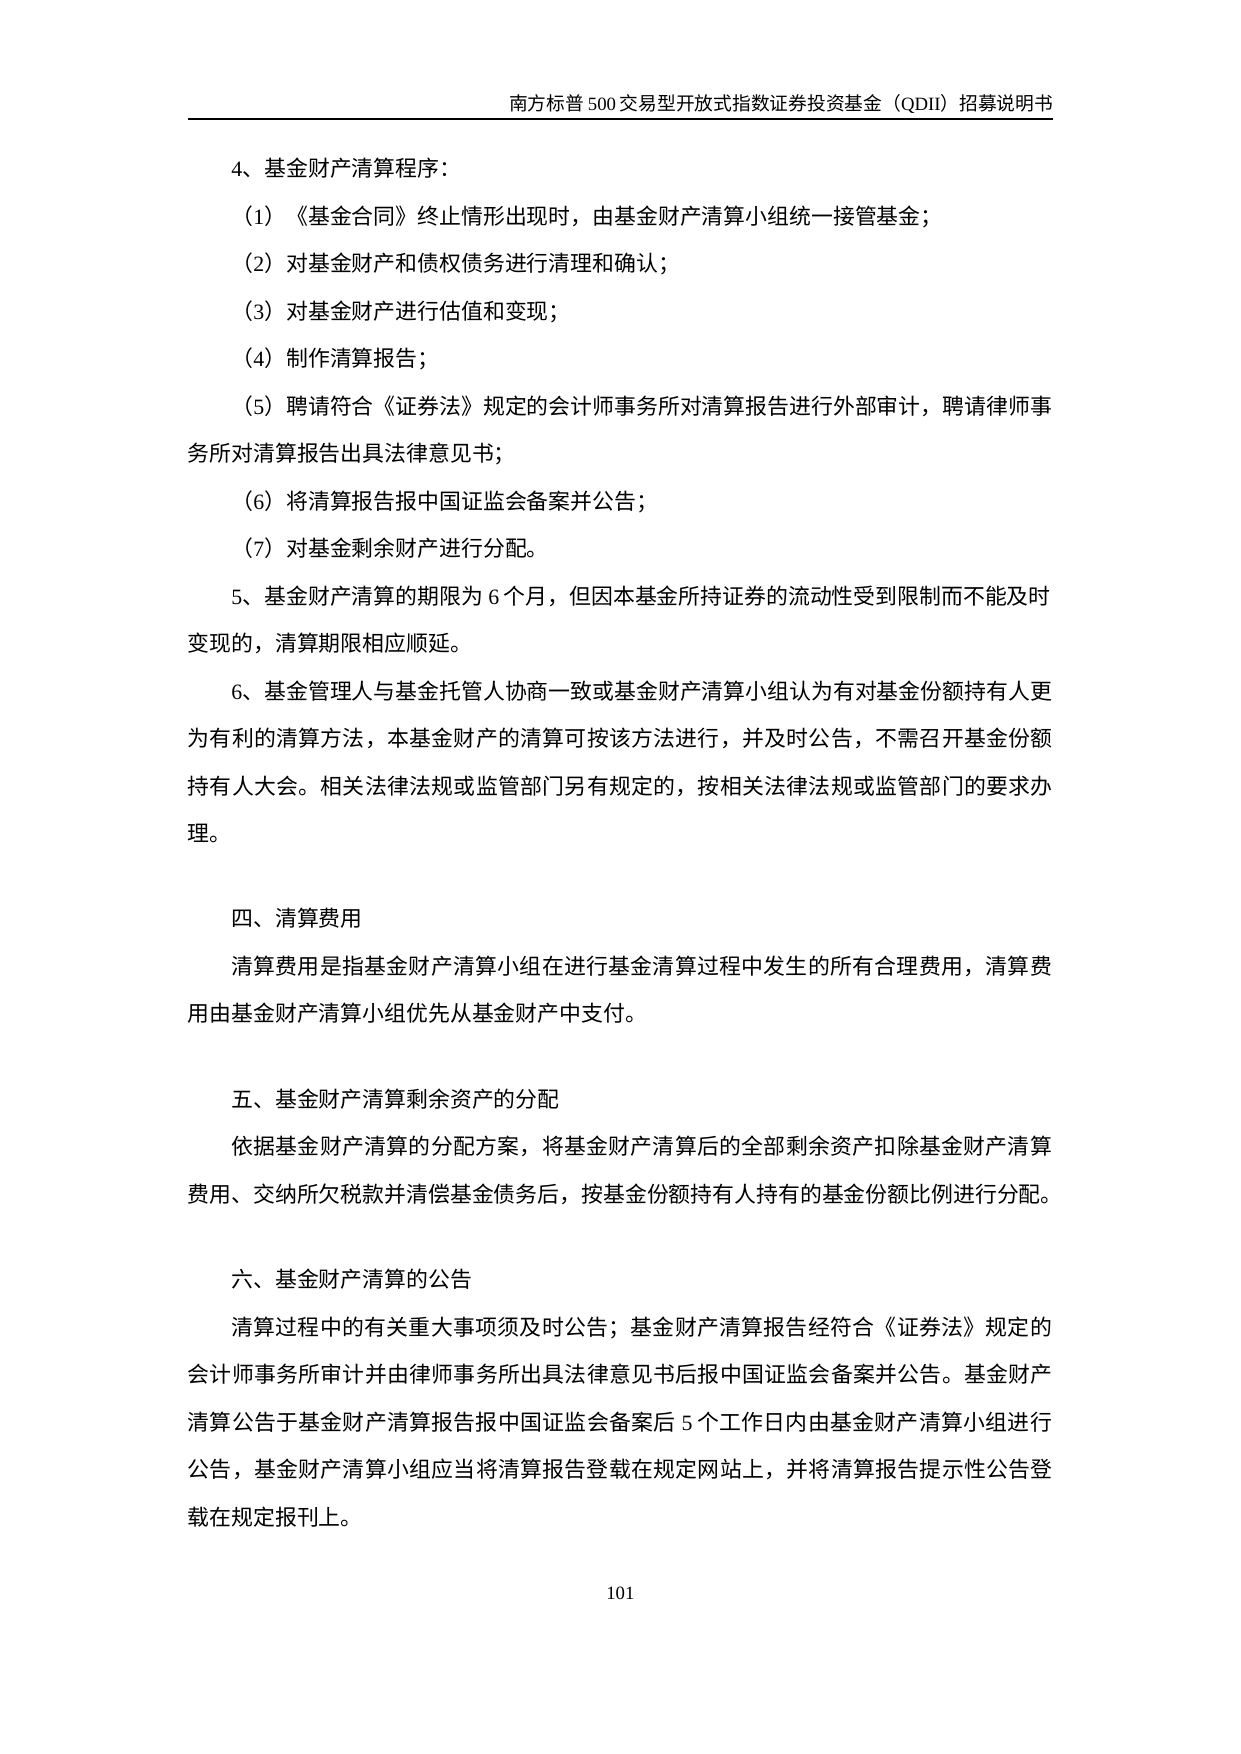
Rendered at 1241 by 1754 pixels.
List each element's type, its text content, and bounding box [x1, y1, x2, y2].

text （1）《基金合同》终止情形出现时，由基金财产清算小组统一接管基金； [187, 199, 1053, 230]
text 四、清算费用 [187, 901, 1053, 933]
text 五、基金财产清算剩余资产的分配 [187, 1082, 1053, 1113]
text （3）对基金财产进行估值和变现； [187, 294, 1053, 325]
text （2）对基金财产和债权债务进行清理和确认； [187, 246, 1053, 278]
text （6）将清算报告报中国证监会备案并公告； [187, 484, 1053, 515]
text 4、基金财产清算程序： [187, 151, 1053, 183]
text 六、基金财产清算的公告 [187, 1262, 1053, 1294]
text （5）聘请符合《证券法》规定的会计师事务所对清算报告进行外部审计，聘请律师事务所对清算报告出具法律意见书； [187, 389, 1053, 468]
text 依据基金财产清算的分配方案，将基金财产清算后的全部剩余资产扣除基金财产清算费用、交纳所欠税款并清偿基金债务后，按基金份额持有人持有的基金份额比例进行分配。 [187, 1129, 1053, 1208]
text 清算过程中的有关重大事项须及时公告；基金财产清算报告经符合《证券法》规定的会计师事务所审计并由律师事务所出具法律意见书后报中国证监会备案并公告。基金财产清算公告于基金财产清算报告报中国证监会备案后5个工作日内由基金财产清算小组进行公告，基金财产清算小组应当将清算报告登载在规定网站上，并将清算报告提示性公告登载在规定报刊上。 [187, 1309, 1053, 1531]
text （4）制作清算报告； [187, 341, 1053, 373]
text 清算费用是指基金财产清算小组在进行基金清算过程中发生的所有合理费用，清算费用由基金财产清算小组优先从基金财产中支付。 [187, 949, 1053, 1028]
text （7）对基金剩余财产进行分配。 [187, 531, 1053, 563]
text 5、基金财产清算的期限为6个月，但因本基金所持证券的流动性受到限制而不能及时变现的，清算期限相应顺延。 [187, 579, 1053, 658]
text 6、基金管理人与基金托管人协商一致或基金财产清算小组认为有对基金份额持有人更为有利的清算方法，本基金财产的清算可按该方法进行，并及时公告，不需召开基金份额持有人大会。相关法律法规或监管部门另有规定的，按相关法律法规或监管部门的要求办理。 [187, 674, 1053, 848]
